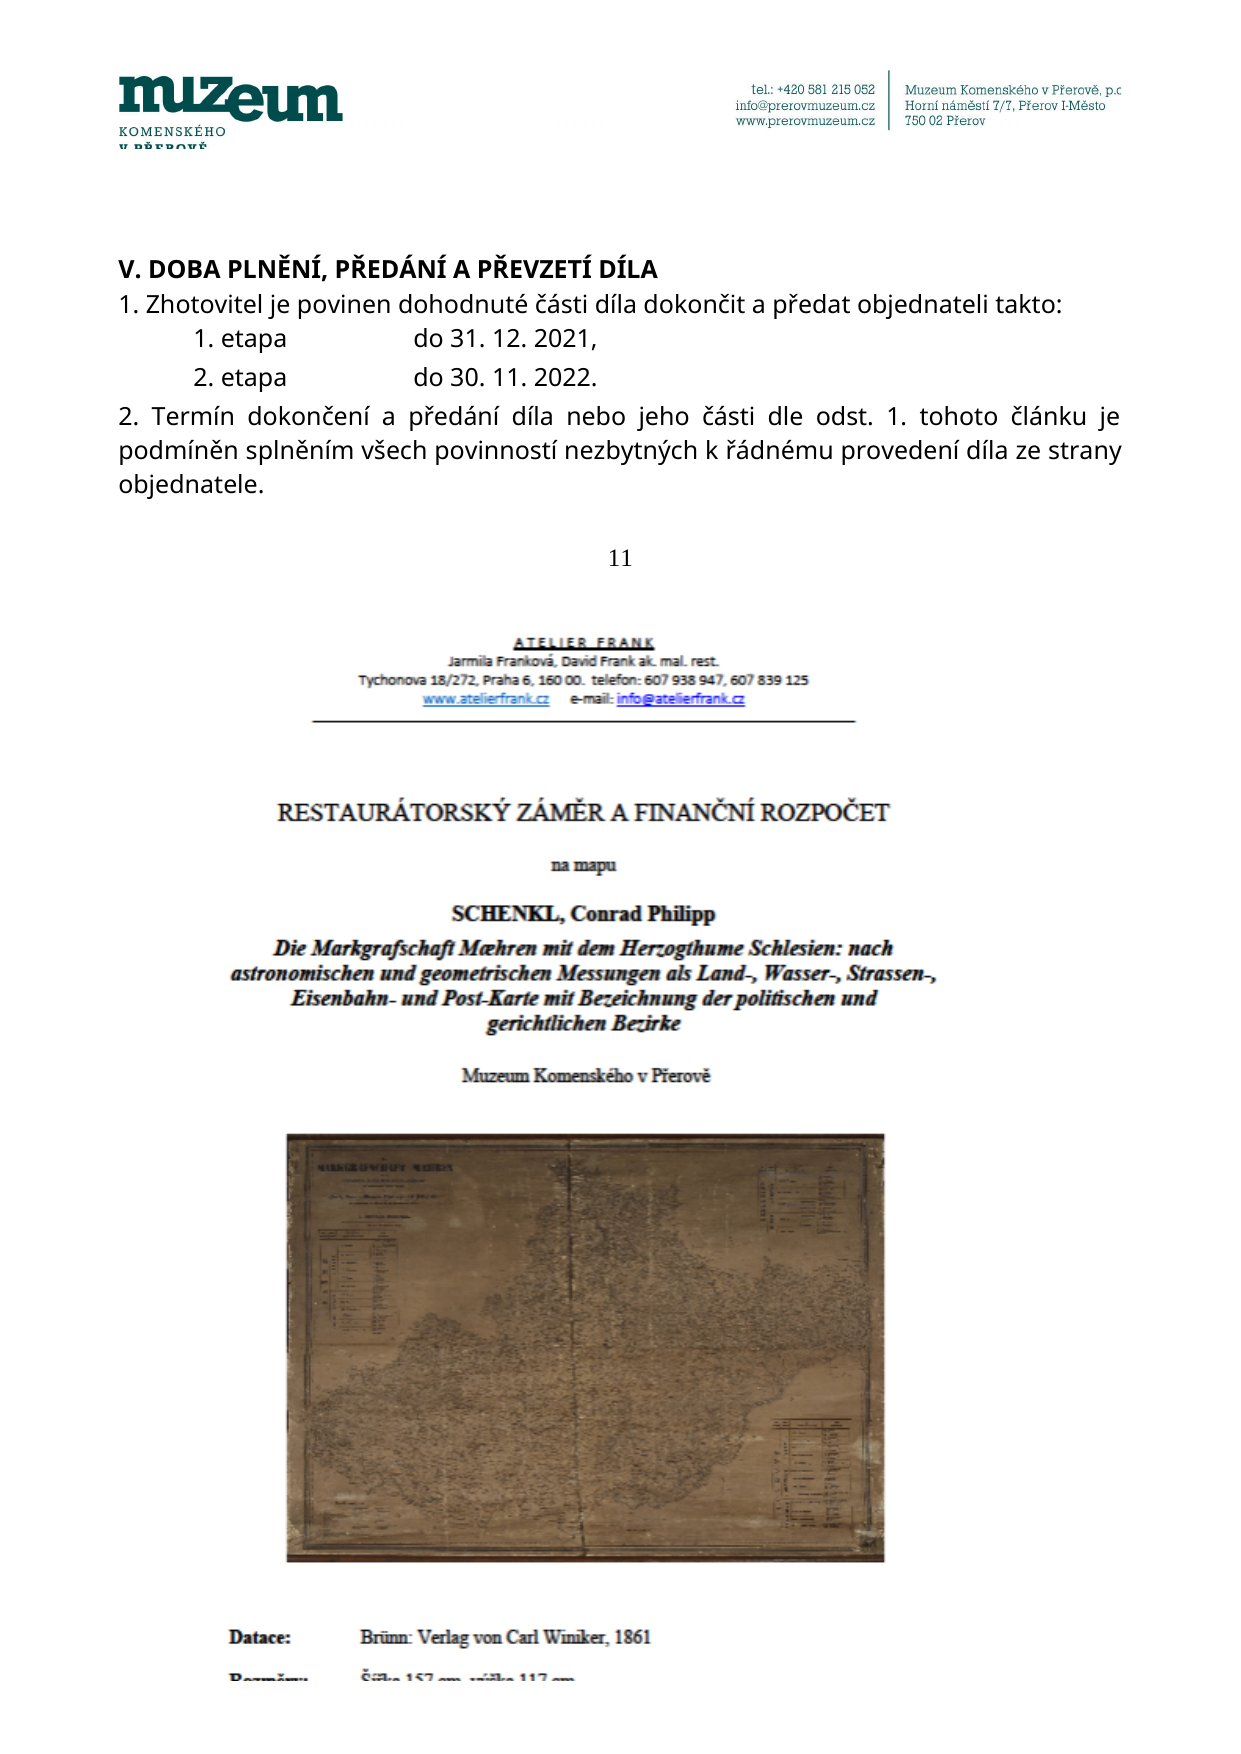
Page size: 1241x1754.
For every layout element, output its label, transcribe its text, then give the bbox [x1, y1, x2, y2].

text 1. etapa do 31. 12. 2021, [193, 320, 1122, 354]
text 2. Termín dokončení a předání díla nebo jeho části dle odst. 1. tohoto článku je podmíněn splněním všech povinností nezbytných k řádnému provedení díla ze strany objednatele. [118, 399, 1122, 501]
text 2. etapa do 30. 11. 2022. [193, 359, 1122, 393]
text V. DOBA PLNĚNÍ, PŘEDÁNÍ A PŘEVZETÍ DÍLA [118, 252, 1122, 286]
text 1. Zhotovitel je povinen dohodnuté části díla dokončit a předat objednateli takto: [118, 286, 1122, 320]
picture [118, 70, 1121, 149]
